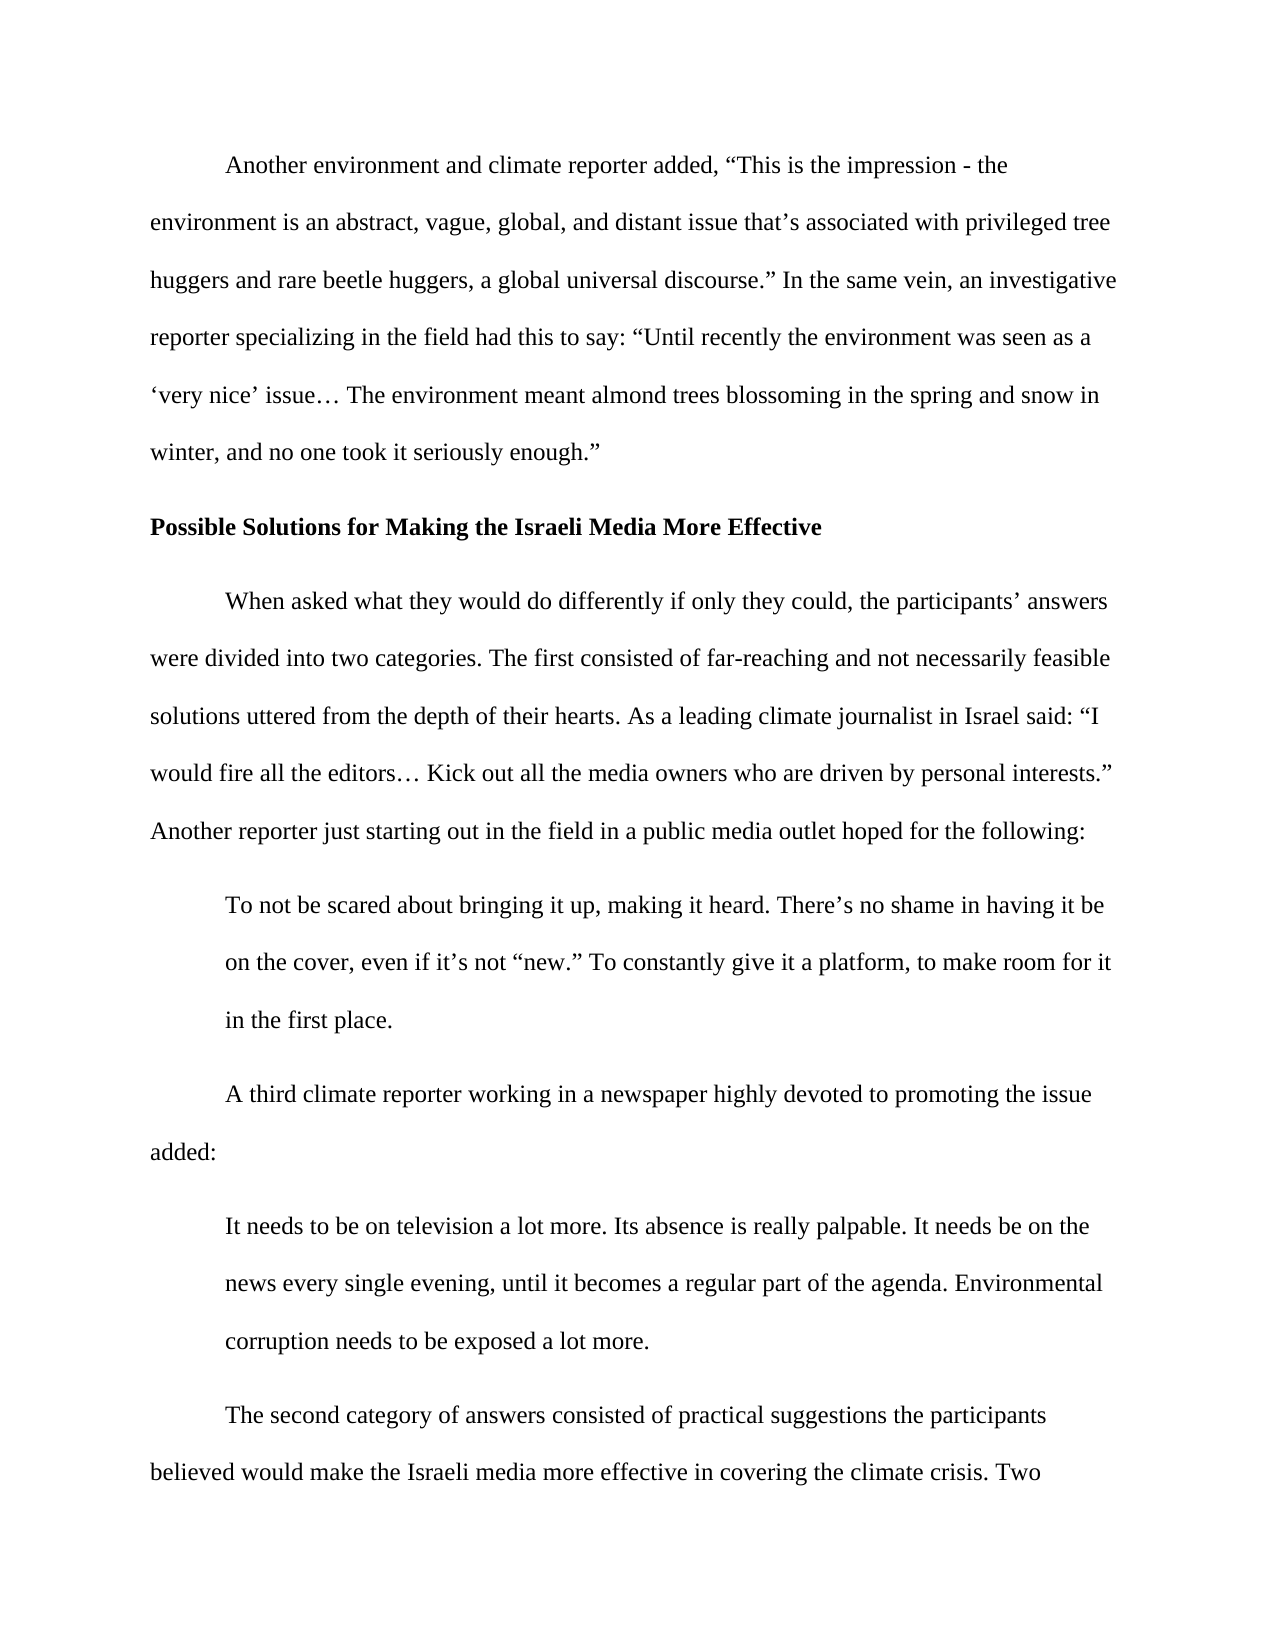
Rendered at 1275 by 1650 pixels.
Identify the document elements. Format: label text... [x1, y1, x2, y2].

text When asked what they would do differently if only they could, the participants’ answers were divided into two categories. The first consisted of far-reaching and not necessarily feasible solutions uttered from the depth of their hearts. As a leading climate journalist in Israel said: “I would fire all the editors… Kick out all the media owners who are driven by personal interests.” Another reporter just starting out in the field in a public media outlet hoped for the following: [150, 586, 1125, 844]
text It needs to be on television a lot more. Its absence is really palpable. It needs be on the news every single evening, until it becomes a regular part of the agenda. Environmental corruption needs to be exposed a lot more. [225, 1211, 1125, 1354]
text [150, 1400, 1125, 1486]
text Another environment and climate reporter added, “This is the impression - the environment is an abstract, vague, global, and distant issue that’s associated with privileged tree huggers and rare beetle huggers, a global universal discourse.” In the same vein, an investigative reporter specializing in the field had this to say: “Until recently the environment was seen as a ‘very nice’ issue… The environment meant almond trees blossoming in the spring and snow in winter, and no one took it seriously enough.” [150, 150, 1125, 466]
text A third climate reporter working in a newspaper highly devoted to promoting the issue added: [150, 1079, 1125, 1165]
text To not be scared about bringing it up, making it heard. There’s no shame in having it be on the cover, even if it’s not “new.” To constantly give it a platform, to make room for it in the first place. [225, 890, 1125, 1034]
text Possible Solutions for Making the Israeli Media More Effective [150, 512, 1125, 540]
